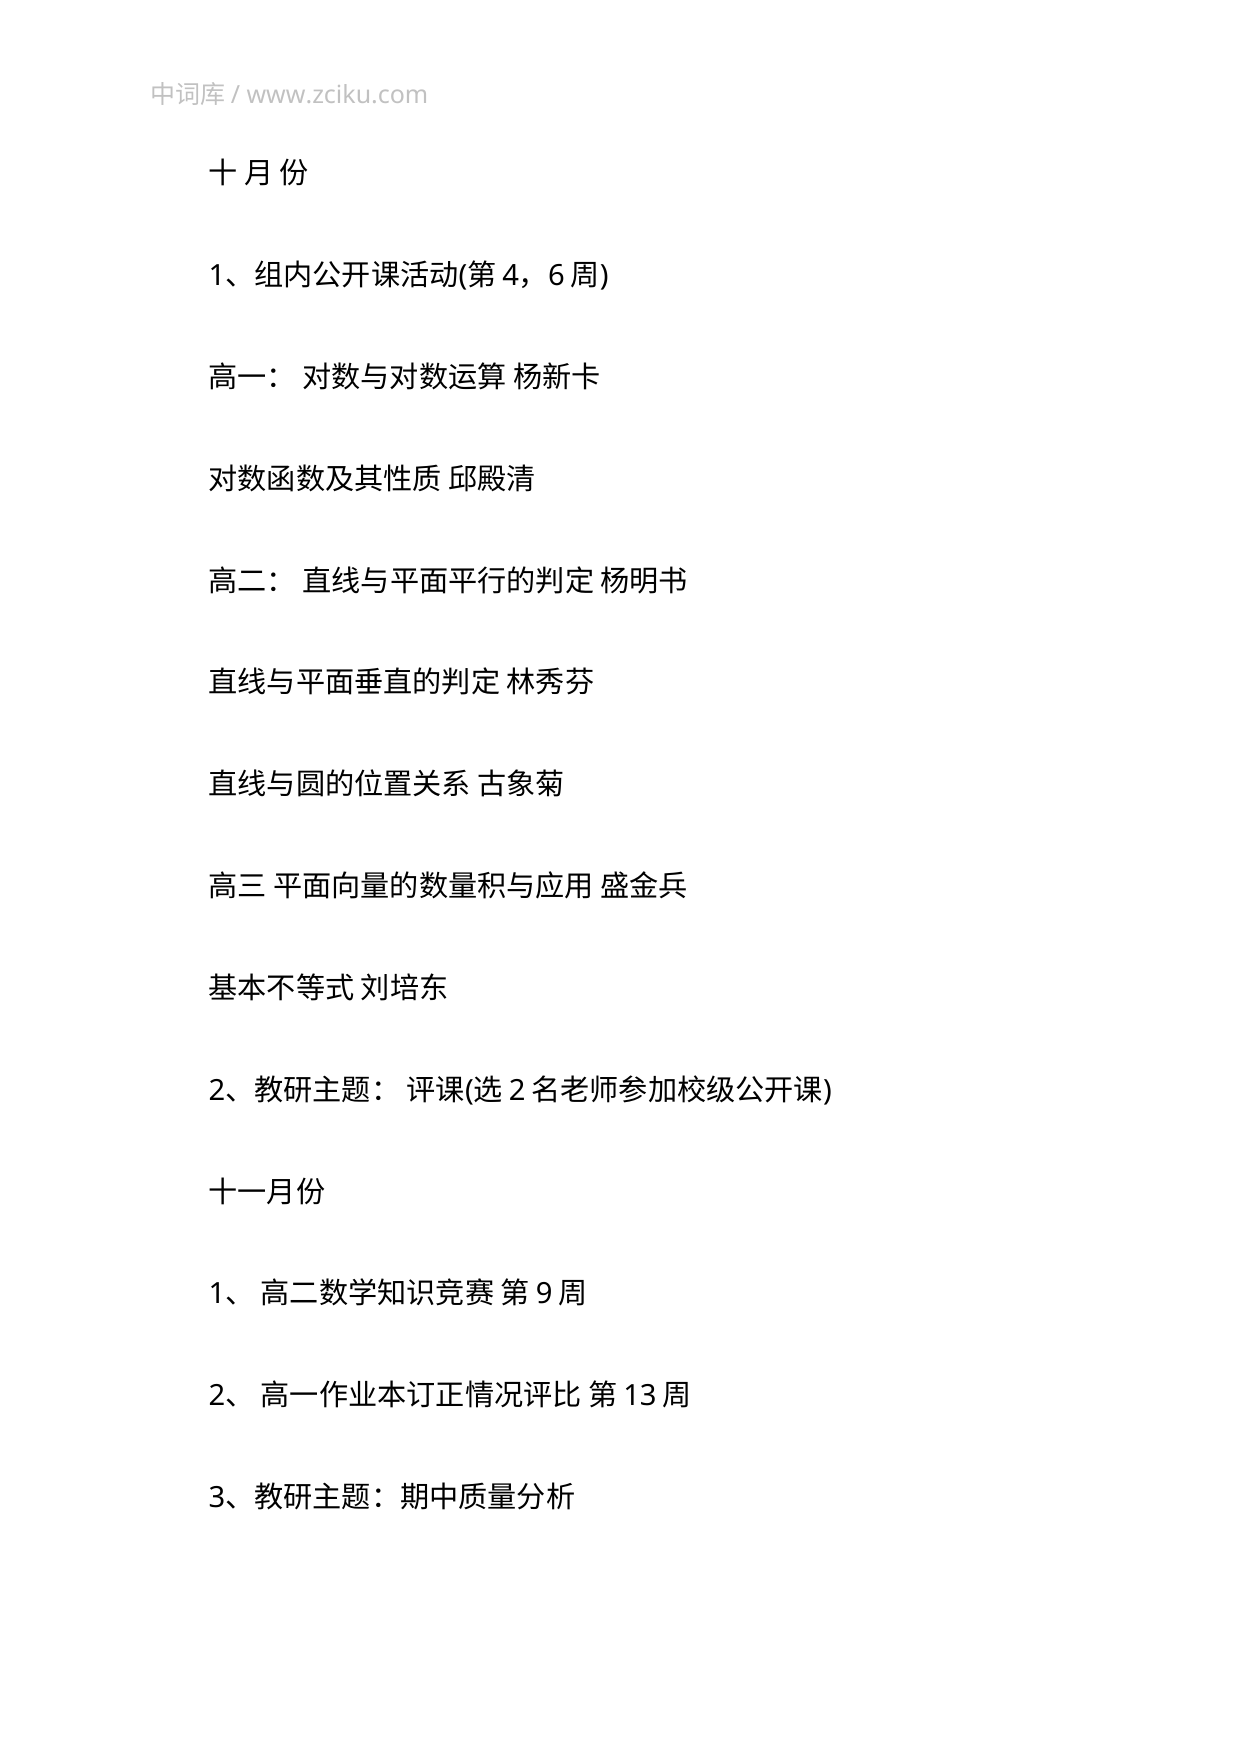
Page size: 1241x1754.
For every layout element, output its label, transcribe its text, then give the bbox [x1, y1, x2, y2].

text 高三 平面向量的数量积与应用 盛金兵 [150, 863, 1090, 905]
text 十 月 份 [150, 150, 1090, 192]
text 高二： 直线与平面平行的判定 杨明书 [150, 557, 1090, 599]
text 高一： 对数与对数运算 杨新卡 [150, 354, 1090, 396]
text 基本不等式 刘培东 [150, 964, 1090, 1007]
text 2、教研主题： 评课(选2名老师参加校级公开课) [150, 1066, 1090, 1108]
text 对数函数及其性质 邱殿清 [150, 456, 1090, 498]
text 十一月份 [150, 1168, 1090, 1210]
text 1、组内公开课活动(第4，6周) [150, 252, 1090, 294]
text 直线与平面垂直的判定 林秀芬 [150, 659, 1090, 701]
text 直线与圆的位置关系 古象菊 [150, 761, 1090, 803]
text 1、 高二数学知识竞赛 第9周 [150, 1270, 1090, 1312]
text 2、 高一作业本订正情况评比 第13周 [150, 1372, 1090, 1414]
text 3、教研主题：期中质量分析 [150, 1474, 1090, 1516]
